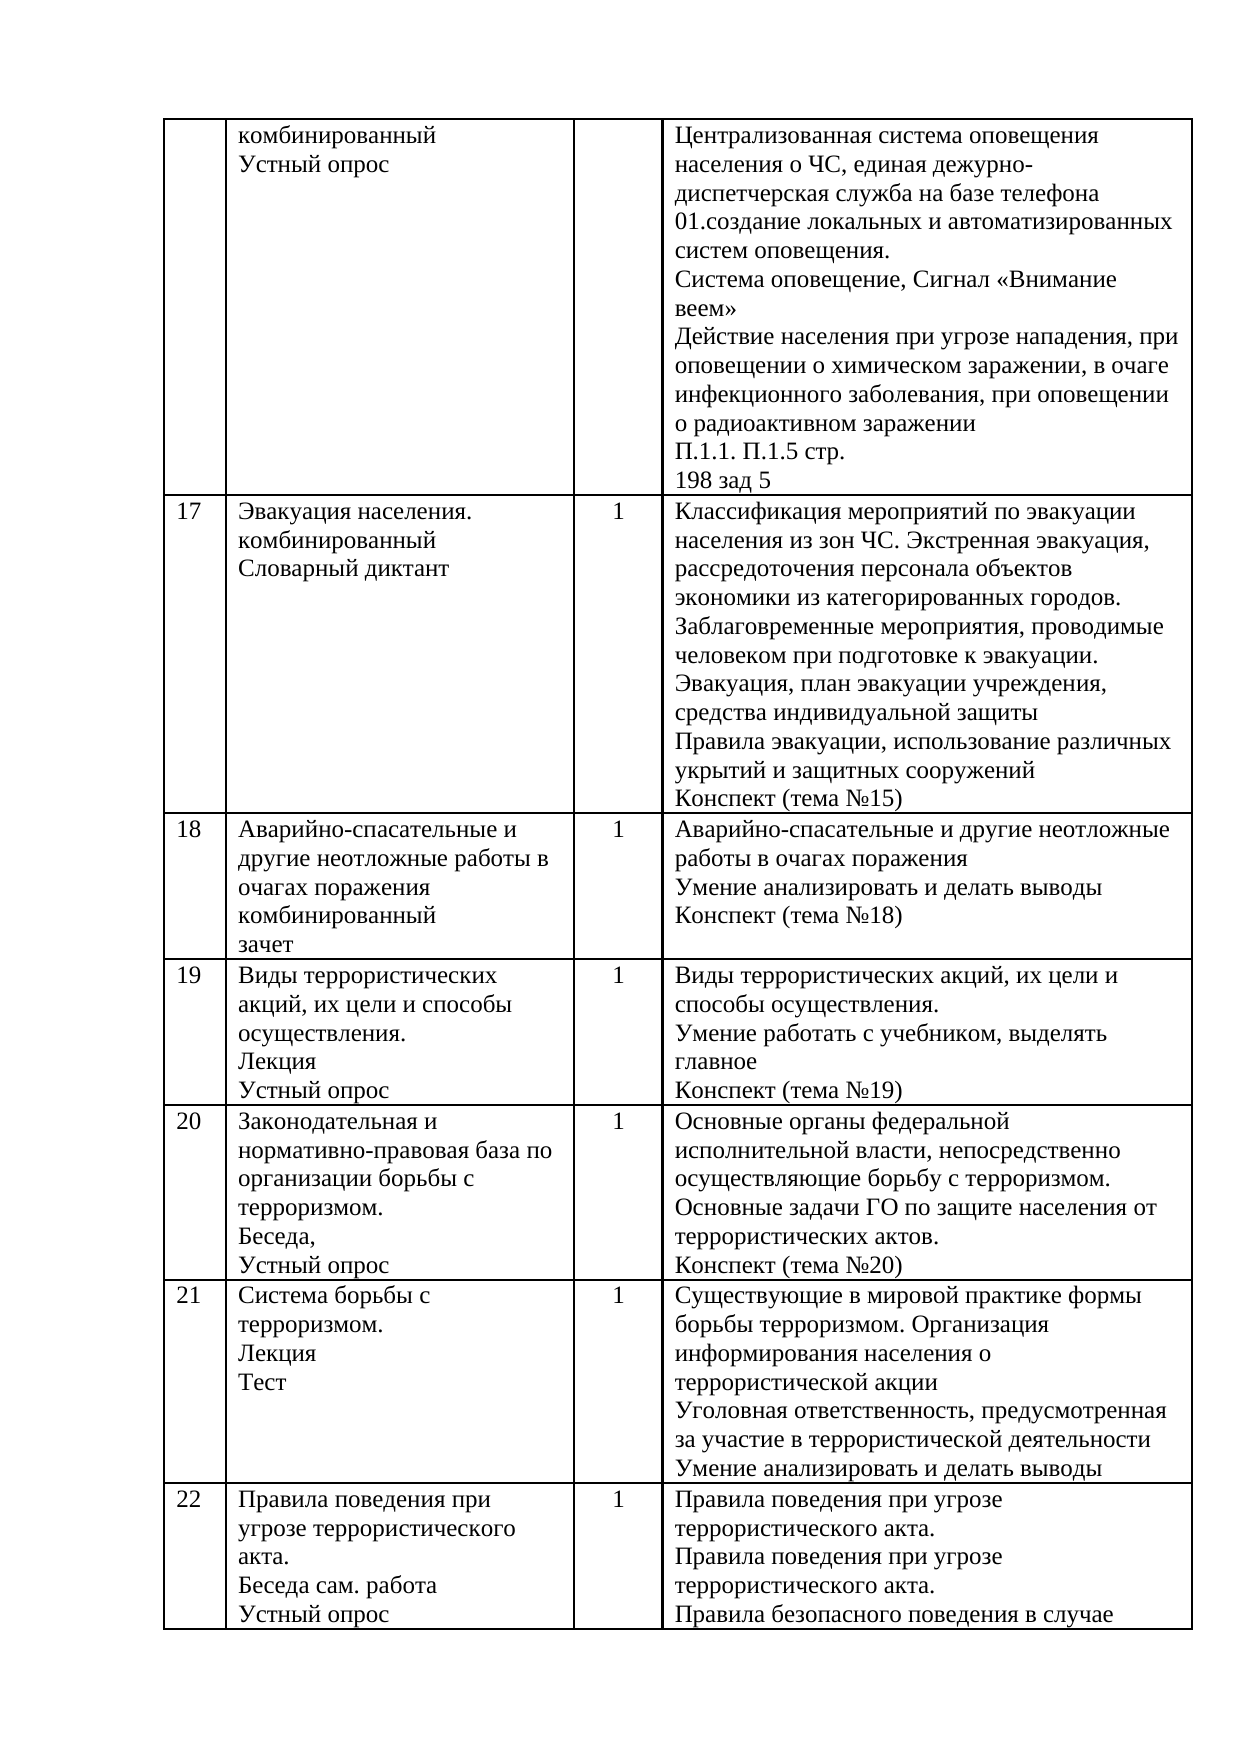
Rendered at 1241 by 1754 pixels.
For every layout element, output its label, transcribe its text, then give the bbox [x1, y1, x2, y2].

table_cell 22 [165, 1484, 225, 1628]
table_cell Эвакуация населения. комбинированный Словарный диктант [227, 496, 573, 812]
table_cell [227, 120, 573, 494]
table_cell Виды террористических акций, их цели и способы осуществления. Умение работать с учебником, выделять главное Конспект (тема №19) [664, 960, 1191, 1104]
table_cell Существующие в мировой практике формы борьбы терроризмом. Организация информирования населения о террористической акции Уголовная ответственность, предусмотренная за участие в террористической деятельности Умение анализировать и делать выводы [664, 1281, 1191, 1482]
table_cell 1 [575, 1281, 661, 1482]
table_cell 1 [575, 1484, 661, 1628]
table_cell 1 [575, 1106, 661, 1278]
table_cell Аварийно-спасательные и другие неотложные работы в очагах поражения Умение анализировать и делать выводы Конспект (тема №18) [664, 814, 1191, 958]
table_cell Аварийно-спасательные и другие неотложные работы в очагах поражения комбинированный зачет [227, 814, 573, 958]
table_cell 1 [575, 814, 661, 958]
table_cell 17 [165, 496, 225, 812]
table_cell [664, 1484, 1191, 1628]
table_cell 1 [575, 120, 661, 494]
table_cell 1 [575, 496, 661, 812]
table_cell 1 [575, 960, 661, 1104]
table_cell Законодательная и нормативно-правовая база по организации борьбы с терроризмом. Беседа, Устный опрос [227, 1106, 573, 1278]
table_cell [664, 120, 1191, 494]
table_cell 18 [165, 814, 225, 958]
table_cell Система борьбы с терроризмом. Лекция Тест [227, 1281, 573, 1482]
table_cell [227, 1484, 573, 1628]
table_cell 21 [165, 1281, 225, 1482]
table_cell Виды террористических акций, их цели и способы осуществления. Лекция Устный опрос [227, 960, 573, 1104]
table_cell 16 [165, 120, 225, 494]
table_cell 20 [165, 1106, 225, 1278]
table_cell Классификация мероприятий по эвакуации населения из зон ЧС. Экстренная эвакуация, рассредоточения персонала объектов экономики из категорированных городов. Заблаговременные мероприятия, проводимые человеком при подготовке к эвакуации. Эвакуация, план эвакуации учреждения, средства индивидуальной защиты Правила эвакуации, использование различных укрытий и защитных сооружений Конспект (тема №15) [664, 496, 1191, 812]
table_cell Основные органы федеральной исполнительной власти, непосредственно осуществляющие борьбу с терроризмом. Основные задачи ГО по защите населения от террористических актов. Конспект (тема №20) [664, 1106, 1191, 1278]
table_cell 19 [165, 960, 225, 1104]
